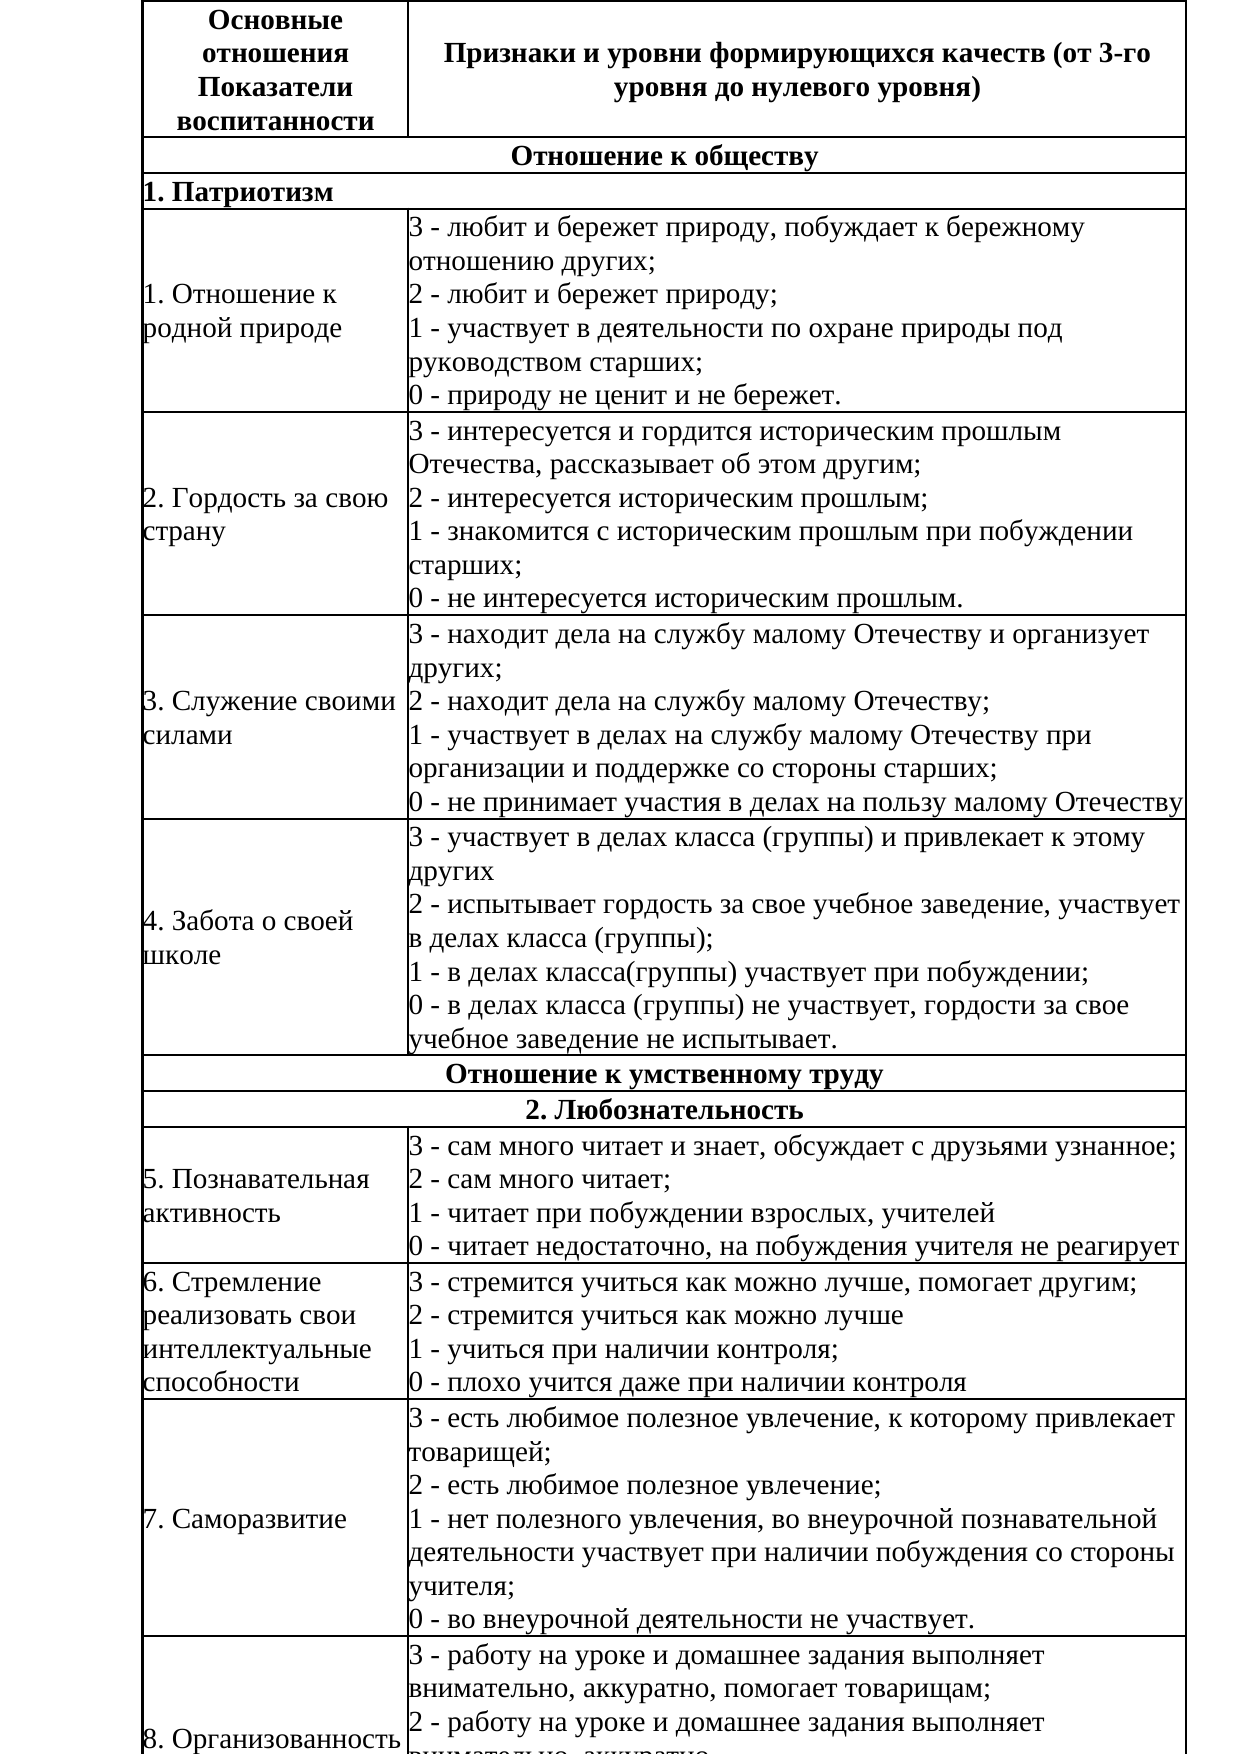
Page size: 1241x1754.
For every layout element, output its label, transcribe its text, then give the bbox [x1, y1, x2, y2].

table_cell 3 - есть любимое полезное увлечение, к которому привлекает товарищей; 2 - есть любимое полезное увлечение; 1 - нет полезного увлечения, во внеурочной познавательной деятельности участвует при наличии побуждения со стороны учителя; 0 - во внеурочной деятельности не участвует. [409, 1400, 1185, 1635]
table_cell 6. Стремление реализовать свои интеллектуальные способности [144, 1264, 407, 1398]
table_cell 1. Отношение к родной природе [144, 210, 407, 411]
table_cell 3 - находит дела на службу малому Отечеству и организует других; 2 - находит дела на службу малому Отечеству; 1 - участвует в делах на службу малому Отечеству при организации и поддержке со стороны старших; 0 - не принимает участия в делах на пользу малому Отечеству [409, 616, 1185, 817]
table_cell Отношение к обществу [144, 138, 1185, 172]
table_cell 3 - сам много читает и знает, обсуждает с друзьями узнанное; 2 - сам много читает; 1 - читает при побуждении взрослых, учителей 0 - читает недостаточно, на побуждения учителя не реагирует [409, 1128, 1185, 1262]
table_cell 3. Служение своими силами [144, 616, 407, 817]
table_cell 8. Организованность в учении [144, 1637, 407, 1754]
table_header Основные отношения Показатели воспитанности [144, 2, 407, 136]
table_header Признаки и уровни формирующихся качеств (от 3-го уровня до нулевого уровня) [409, 2, 1185, 136]
table_cell 3 - стремится учиться как можно лучше, помогает другим; 2 - стремится учиться как можно лучше 1 - учиться при наличии контроля; 0 - плохо учится даже при наличии контроля [409, 1264, 1185, 1398]
table_cell 2. Любознательность [144, 1092, 1185, 1126]
table_cell 7. Саморазвитие [144, 1400, 407, 1635]
table_cell 3 - работу на уроке и домашнее задания выполняет внимательно, аккуратно, помогает товарищам; 2 - работу на уроке и домашнее задания выполняет внимательно, аккуратно 1- работу на уроке и домашнее задания выполняет под контролем; 0 - на уроках невнимателен, домашнее задания не выполняет [409, 1637, 1185, 1754]
table_cell 5. Познавательная активность [144, 1128, 407, 1262]
table_cell Отношение к умственному труду [144, 1056, 1185, 1090]
table_cell 3 - любит и бережет природу, побуждает к бережному отношению других; 2 - любит и бережет природу; 1 - участвует в деятельности по охране природы под руководством старших; 0 - природу не ценит и не бережет. [409, 210, 1185, 411]
table_cell 2. Гордость за свою страну [144, 413, 407, 614]
table_cell 4. Забота о своей школе [144, 820, 407, 1054]
table_cell 3 - участвует в делах класса (группы) и привлекает к этому других 2 - испытывает гордость за свое учебное заведение, участвует в делах класса (группы); 1 - в делах класса(группы) участвует при побуждении; 0 - в делах класса (группы) не участвует, гордости за свое учебное заведение не испытывает. [409, 820, 1185, 1054]
table_cell 1. Патриотизм [144, 174, 1185, 207]
table_cell 3 - интересуется и гордится историческим прошлым Отечества, рассказывает об этом другим; 2 - интересуется историческим прошлым; 1 - знакомится с историческим прошлым при побуждении старших; 0 - не интересуется историческим прошлым. [409, 413, 1185, 614]
